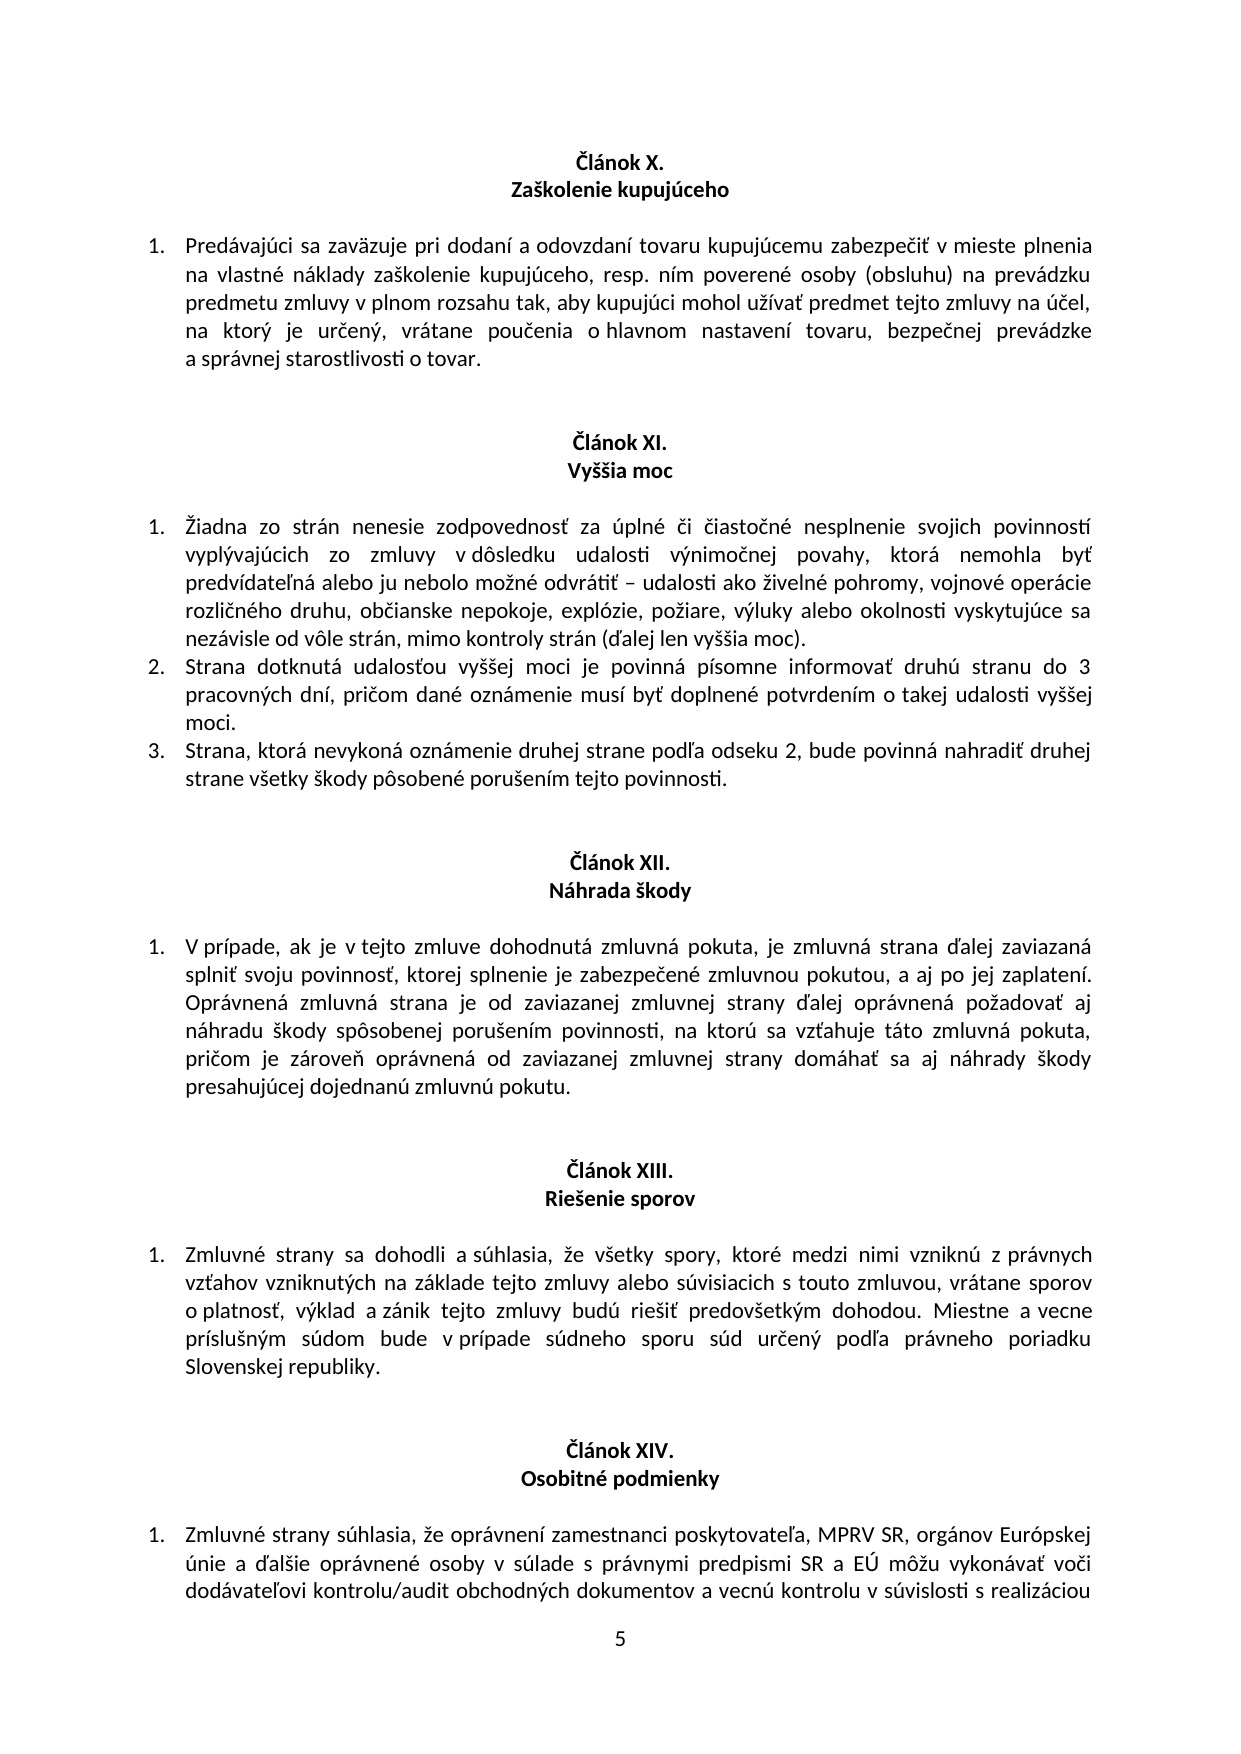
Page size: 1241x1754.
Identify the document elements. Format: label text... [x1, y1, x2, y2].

text Náhrada škody [148, 876, 1093, 904]
text Osobitné podmienky [148, 1464, 1093, 1493]
text Článok XIV. [148, 1437, 1093, 1464]
text Článok XIII. [148, 1156, 1093, 1184]
text Riešenie sporov [148, 1184, 1093, 1212]
text Článok X. [148, 148, 1093, 176]
list Strana, ktorá nevykoná oznámenie druhej strane podľa odseku 2, bude povinná nahradiť druhej strane všetky škody pôsobené porušením tejto povinnosti. [148, 736, 1093, 792]
list V prípade, ak je v tejto zmluve dohodnutá zmluvná pokuta, je zmluvná strana ďalej zaviazaná splniť svoju povinnosť, ktorej splnenie je zabezpečené zmluvnou pokutou, a aj po jej zaplatení. Oprávnená zmluvná strana je od zaviazanej zmluvnej strany ďalej oprávnená požadovať aj náhradu škody spôsobenej porušením povinnosti, na ktorú sa vzťahuje táto zmluvná pokuta, pričom je zároveň oprávnená od zaviazanej zmluvnej strany domáhať sa aj náhrady škody presahujúcej dojednanú zmluvnú pokutu. [148, 932, 1093, 1100]
list Strana dotknutá udalosťou vyššej moci je povinná písomne informovať druhú stranu do 3 pracovných dní, pričom dané oznámenie musí byť doplnené potvrdením o takej udalosti vyššej moci. [148, 652, 1093, 736]
list Zmluvné strany sa dohodli a súhlasia, že všetky spory, ktoré medzi nimi vzniknú z právnych vzťahov vzniknutých na základe tejto zmluvy alebo súvisiacich s touto zmluvou, vrátane sporov o platnosť, výklad a zánik tejto zmluvy budú riešiť predovšetkým dohodou. Miestne a vecne príslušným súdom bude v prípade súdneho sporu súd určený podľa právneho poriadku Slovenskej republiky. [148, 1240, 1093, 1381]
list Predávajúci sa zaväzuje pri dodaní a odovzdaní tovaru kupujúcemu zabezpečiť v mieste plnenia na vlastné náklady zaškolenie kupujúceho, resp. ním poverené osoby (obsluhu) na prevádzku predmetu zmluvy v plnom rozsahu tak, aby kupujúci mohol užívať predmet tejto zmluvy na účel, na ktorý je určený, vrátane poučenia o hlavnom nastavení tovaru, bezpečnej prevádzke a správnej starostlivosti o tovar. [148, 232, 1093, 372]
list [148, 1521, 1093, 1605]
text Vyššia moc [148, 456, 1093, 484]
text Zaškolenie kupujúceho [148, 176, 1093, 204]
list Žiadna zo strán nenesie zodpovednosť za úplné či čiastočné nesplnenie svojich povinností vyplývajúcich zo zmluvy v dôsledku udalosti výnimočnej povahy, ktorá nemohla byť predvídateľná alebo ju nebolo možné odvrátiť – udalosti ako živelné pohromy, vojnové operácie rozličného druhu, občianske nepokoje, explózie, požiare, výluky alebo okolnosti vyskytujúce sa nezávisle od vôle strán, mimo kontroly strán (ďalej len vyššia moc). [148, 512, 1093, 652]
text Článok XII. [148, 848, 1093, 876]
text Článok XI. [148, 428, 1093, 456]
